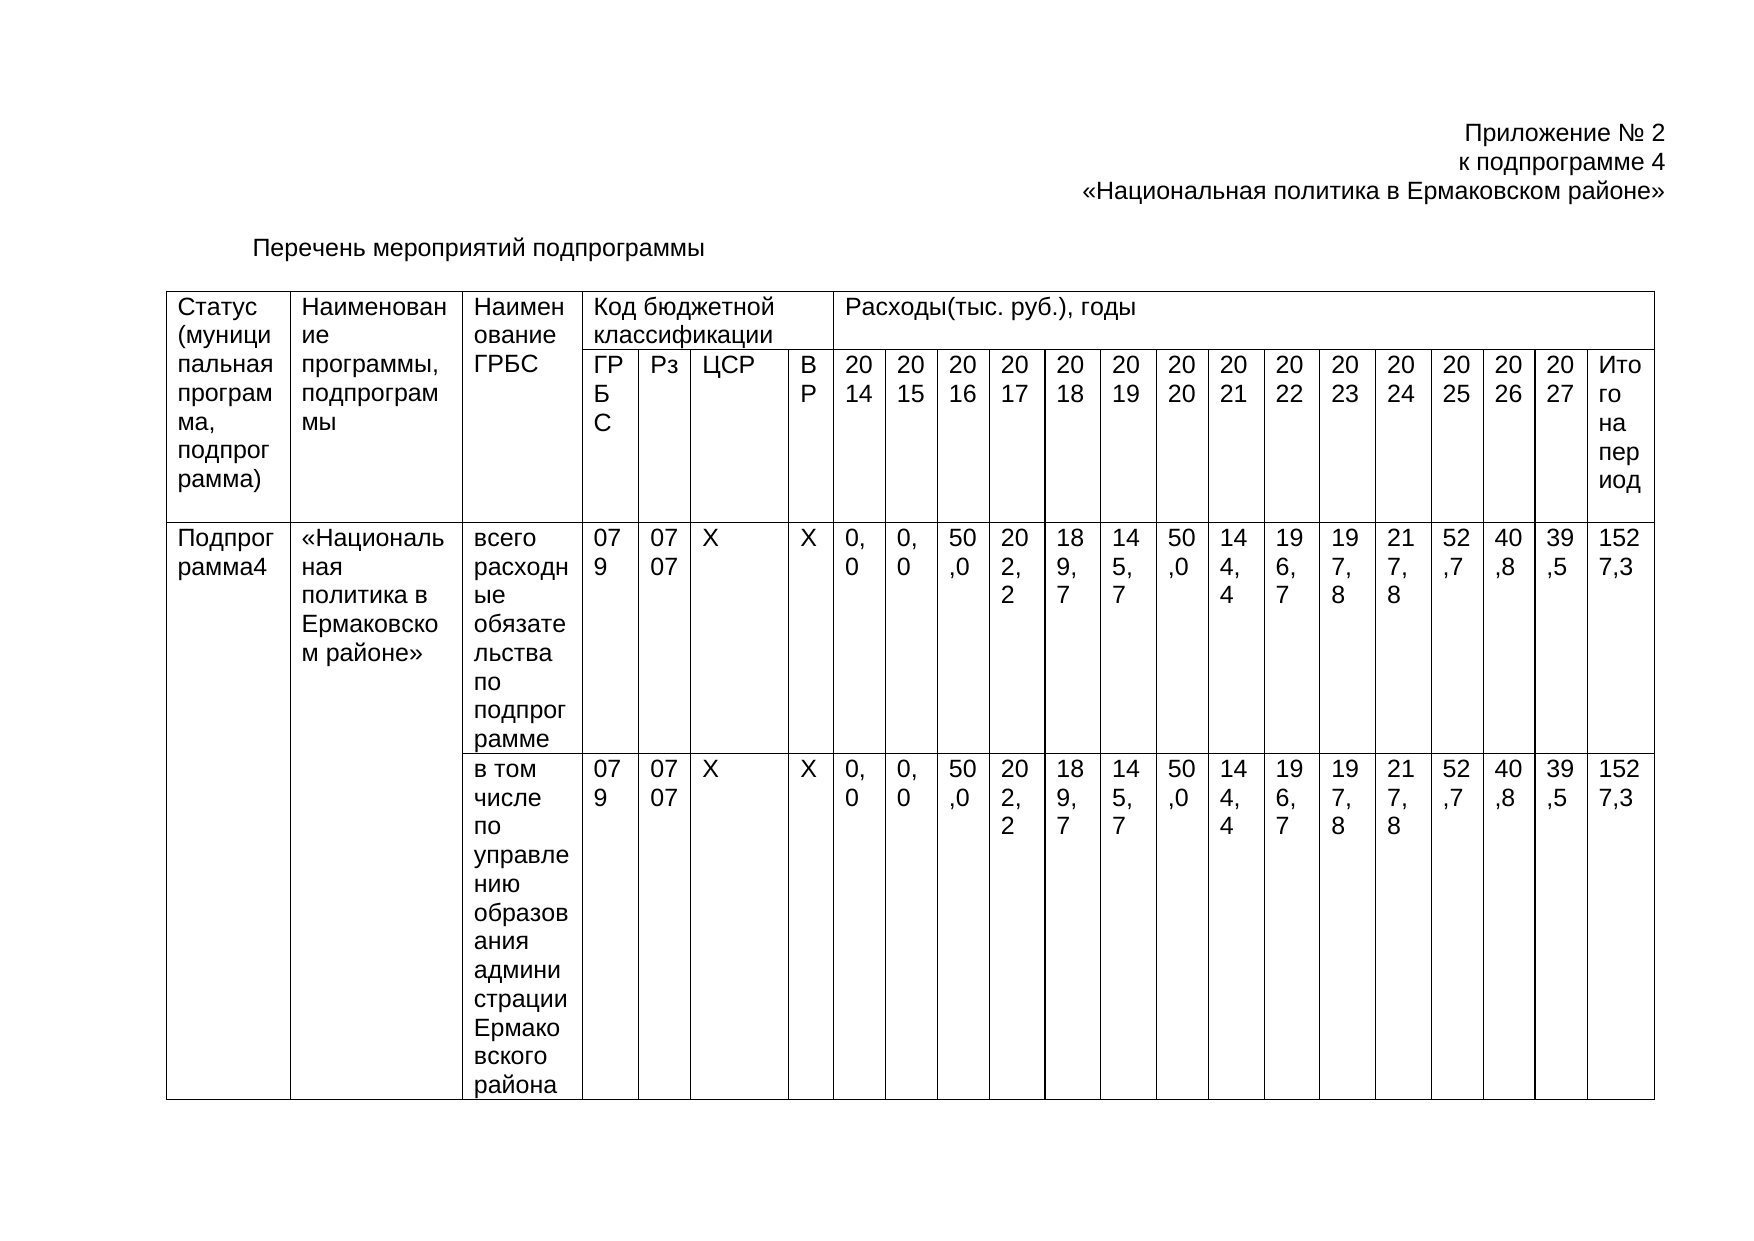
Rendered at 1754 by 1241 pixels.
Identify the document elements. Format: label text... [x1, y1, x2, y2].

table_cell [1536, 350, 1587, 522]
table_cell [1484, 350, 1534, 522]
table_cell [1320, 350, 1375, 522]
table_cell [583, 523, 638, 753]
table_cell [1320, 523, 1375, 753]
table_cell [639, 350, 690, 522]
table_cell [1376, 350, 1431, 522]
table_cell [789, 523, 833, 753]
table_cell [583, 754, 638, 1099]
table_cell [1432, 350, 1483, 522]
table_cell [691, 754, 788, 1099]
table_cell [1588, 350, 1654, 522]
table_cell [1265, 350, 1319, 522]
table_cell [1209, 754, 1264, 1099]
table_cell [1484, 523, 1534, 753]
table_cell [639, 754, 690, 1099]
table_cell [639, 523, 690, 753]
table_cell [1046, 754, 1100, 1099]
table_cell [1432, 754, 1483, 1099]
text Перечень мероприятий подпрограммы [177, 233, 1665, 262]
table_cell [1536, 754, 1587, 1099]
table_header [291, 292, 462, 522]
text «Национальная политика в Ермаковском районе» [177, 176, 1665, 204]
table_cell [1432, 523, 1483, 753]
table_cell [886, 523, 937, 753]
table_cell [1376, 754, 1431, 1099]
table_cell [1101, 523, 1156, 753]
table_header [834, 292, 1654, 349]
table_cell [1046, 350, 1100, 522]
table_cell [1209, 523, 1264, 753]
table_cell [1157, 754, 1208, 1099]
text Приложение № 2 [177, 118, 1665, 147]
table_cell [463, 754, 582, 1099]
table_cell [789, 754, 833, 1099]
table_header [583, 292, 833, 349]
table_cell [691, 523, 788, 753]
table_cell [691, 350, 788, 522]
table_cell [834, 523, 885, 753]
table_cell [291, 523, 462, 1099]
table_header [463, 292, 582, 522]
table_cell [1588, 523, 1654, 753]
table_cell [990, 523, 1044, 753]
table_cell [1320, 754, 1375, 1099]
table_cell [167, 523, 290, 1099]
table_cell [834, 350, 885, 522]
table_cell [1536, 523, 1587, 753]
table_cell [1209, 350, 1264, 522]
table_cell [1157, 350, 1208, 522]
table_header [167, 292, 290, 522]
text к подпрограмме 4 [177, 147, 1665, 176]
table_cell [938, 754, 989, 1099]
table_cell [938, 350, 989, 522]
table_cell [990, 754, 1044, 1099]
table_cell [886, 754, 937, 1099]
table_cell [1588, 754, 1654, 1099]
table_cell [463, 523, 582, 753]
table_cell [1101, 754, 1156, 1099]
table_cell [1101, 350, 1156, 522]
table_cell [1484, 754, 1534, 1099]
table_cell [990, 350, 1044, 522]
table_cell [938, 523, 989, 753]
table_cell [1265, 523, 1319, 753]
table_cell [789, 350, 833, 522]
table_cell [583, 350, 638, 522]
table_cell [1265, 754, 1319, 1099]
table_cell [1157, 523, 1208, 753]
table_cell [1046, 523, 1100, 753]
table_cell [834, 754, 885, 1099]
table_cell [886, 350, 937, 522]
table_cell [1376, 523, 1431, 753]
